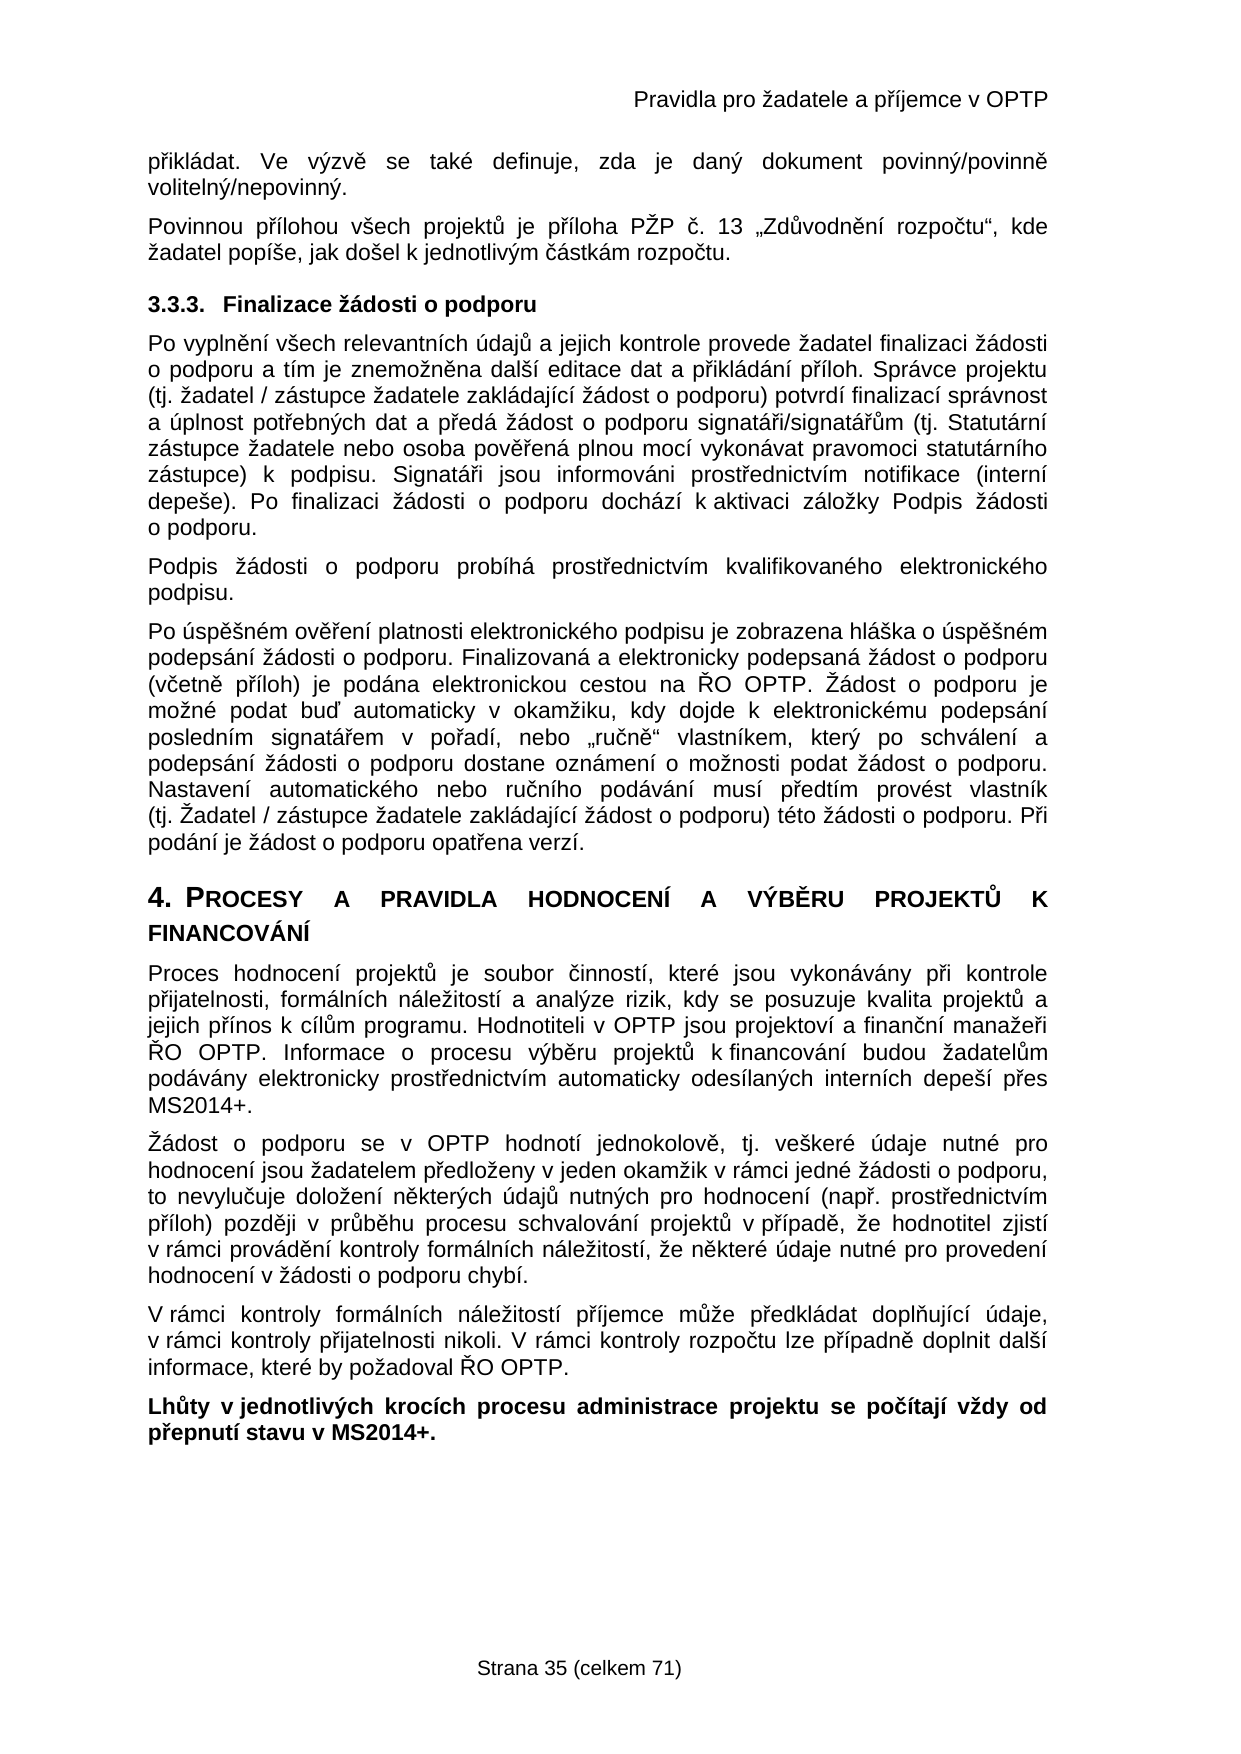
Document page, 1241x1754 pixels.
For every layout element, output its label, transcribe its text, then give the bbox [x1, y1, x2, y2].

text Proces hodnocení projektů je soubor činností, které jsou vykonávány při kontrole přijatelnosti, formálních náležitostí a analýze rizik, kdy se posuzuje kvalita projektů a jejich přínos k cílům programu. Hodnotiteli v OPTP jsou projektoví a finanční manažeři ŘO OPTP. Informace o procesu výběru projektů k financování budou žadatelům podávány elektronicky prostřednictvím automaticky odesílaných interních depeší přes MS2014+. [148, 960, 1048, 1118]
text Finalizace žádosti o podporu [148, 291, 1048, 317]
text Lhůty v jednotlivých krocích procesu administrace projektu se počítají vždy od přepnutí stavu v MS2014+. [148, 1393, 1048, 1445]
text V rámci kontroly formálních náležitostí příjemce může předkládat doplňující údaje, v rámci kontroly přijatelnosti nikoli. V rámci kontroly rozpočtu lze případně doplnit další informace, které by požadoval ŘO OPTP. [148, 1301, 1048, 1380]
text Žádost o podporu se v OPTP hodnotí jednokolově, tj. veškeré údaje nutné pro hodnocení jsou žadatelem předloženy v jeden okamžik v rámci jedné žádosti o podporu, to nevylučuje doložení některých údajů nutných pro hodnocení (např. prostřednictvím příloh) později v průběhu procesu schvalování projektů v případě, že hodnotitel zjistí v rámci provádění kontroly formálních náležitostí, že některé údaje nutné pro provedení hodnocení v žádosti o podporu chybí. [148, 1130, 1048, 1288]
text Povinnou přílohou všech projektů je příloha PŽP č. 13 „Zdůvodnění rozpočtu“, kde žadatel popíše, jak došel k jednotlivým částkám rozpočtu. [148, 213, 1048, 266]
text Po vyplnění všech relevantních údajů a jejich kontrole provede žadatel finalizaci žádosti o podporu a tím je znemožněna další editace dat a přikládání příloh. Správce projektu (tj. žadatel / zástupce žadatele zakládající žádost o podporu) potvrdí finalizací správnost a úplnost potřebných dat a předá žádost o podporu signatáři/signatářům (tj. Statutární zástupce žadatele nebo osoba pověřená plnou mocí vykonávat pravomoci statutárního zástupce) k podpisu. Signatáři jsou informováni prostřednictvím notifikace (interní depeše). Po finalizaci žádosti o podporu dochází k aktivaci záložky Podpis žádosti o podporu. [148, 329, 1048, 540]
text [148, 148, 1048, 200]
text Po úspěšném ověření platnosti elektronického podpisu je zobrazena hláška o úspěšném podepsání žádosti o podporu. Finalizovaná a elektronicky podepsaná žádost o podporu (včetně příloh) je podána elektronickou cestou na ŘO OPTP. Žádost o podporu je možné podat buď automaticky v okamžiku, kdy dojde k elektronickému podepsání posledním signatářem v pořadí, nebo „ručně“ vlastníkem, který po schválení a podepsání žádosti o podporu dostane oznámení o možnosti podat žádost o podporu. Nastavení automatického nebo ručního podávání musí předtím provést vlastník (tj. Žadatel / zástupce žadatele zakládající žádost o podporu) této žádosti o podporu. Při podání je žádost o podporu opatřena verzí. [148, 618, 1048, 855]
text Podpis žádosti o podporu probíhá prostřednictvím kvalifikovaného elektronického podpisu. [148, 553, 1048, 606]
subtitle Procesy a pravidla hodnocení a výběru projektů k financování [148, 880, 1048, 947]
